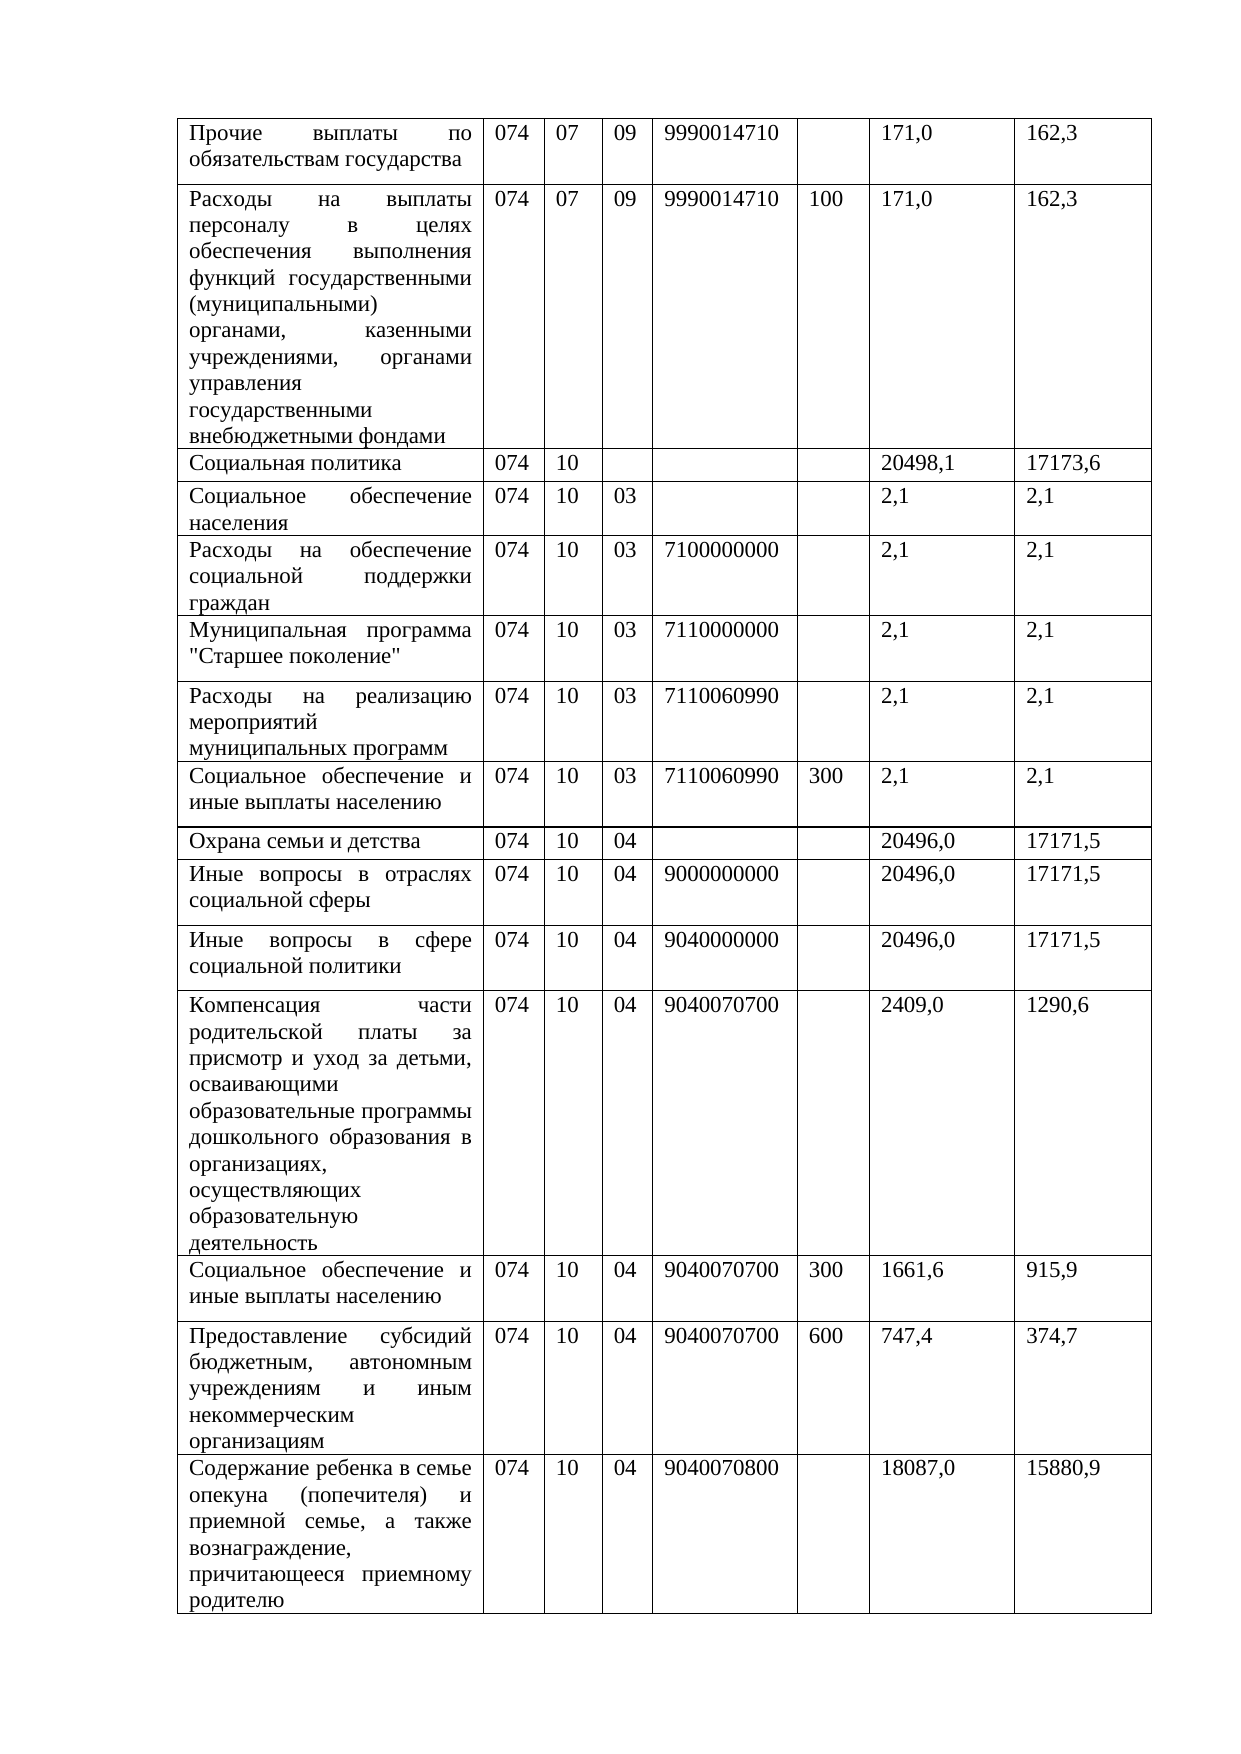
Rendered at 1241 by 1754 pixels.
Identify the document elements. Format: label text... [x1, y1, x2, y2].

table_cell 074 [484, 1256, 544, 1321]
table_cell 747,4 [870, 1322, 1014, 1453]
table_cell Расходы на обеспечение социальной поддержки граждан [178, 536, 483, 615]
table_cell 10 [545, 449, 602, 481]
table_cell [798, 616, 869, 681]
table_cell Иные вопросы в сфере социальной политики [178, 926, 483, 990]
table_cell 10 [545, 482, 602, 535]
table_cell 2,1 [870, 482, 1014, 535]
table_cell [798, 926, 869, 990]
table_cell 9000000000 [653, 860, 797, 925]
table_cell 15880,9 [1015, 1455, 1151, 1613]
table_cell 10 [545, 991, 602, 1255]
table_cell 04 [603, 1455, 652, 1613]
table_cell 03 [603, 536, 652, 615]
table_cell 074 [484, 860, 544, 925]
table_cell 2,1 [870, 536, 1014, 615]
table_cell Содержание ребенка в семье опекуна (попечителя) и приемной семье, а также вознаграждение, причитающееся приемному родителю [178, 1455, 483, 1613]
table_cell 2,1 [1015, 682, 1151, 761]
table_cell 09 [603, 119, 652, 184]
table_cell [798, 828, 869, 859]
table_cell 074 [484, 828, 544, 859]
table_cell 1290,6 [1015, 991, 1151, 1255]
table_cell 10 [545, 1455, 602, 1613]
table_cell 074 [484, 482, 544, 535]
table_cell 03 [603, 482, 652, 535]
table_cell 07 [545, 185, 602, 448]
table_cell 074 [484, 616, 544, 681]
table_cell Охрана семьи и детства [178, 828, 483, 859]
table_cell 9040070800 [653, 1455, 797, 1613]
table_cell 03 [603, 616, 652, 681]
table_cell 9990014710 [653, 185, 797, 448]
table_cell Социальное обеспечение и иные выплаты населению [178, 1256, 483, 1321]
table_cell 100 [798, 185, 869, 448]
table_cell 04 [603, 991, 652, 1255]
table_cell [798, 860, 869, 925]
table_cell 9040070700 [653, 1322, 797, 1453]
table_cell 9040070700 [653, 991, 797, 1255]
table_cell [798, 482, 869, 535]
table_cell 07 [545, 119, 602, 184]
table_cell 9990014710 [653, 119, 797, 184]
table_cell 20496,0 [870, 926, 1014, 990]
table_cell 10 [545, 762, 602, 826]
table_cell 10 [545, 860, 602, 925]
table_cell 074 [484, 762, 544, 826]
table_cell [798, 682, 869, 761]
table_cell 074 [484, 185, 544, 448]
table_cell Расходы на выплаты персоналу в целях обеспечения выполнения функций государственными (муниципальными) органами, казенными учреждениями, органами управления государственными внебюджетными фондами [178, 185, 483, 448]
table_cell 17171,5 [1015, 860, 1151, 925]
table_cell 074 [484, 449, 544, 481]
table_cell 03 [603, 682, 652, 761]
table_cell 03 [603, 762, 652, 826]
table_cell 04 [603, 1322, 652, 1453]
table_cell 10 [545, 616, 602, 681]
table_cell [798, 449, 869, 481]
table_cell 10 [545, 1256, 602, 1321]
table_cell 074 [484, 119, 544, 184]
table_cell 074 [484, 682, 544, 761]
table_cell 9040000000 [653, 926, 797, 990]
table_cell 2,1 [1015, 762, 1151, 826]
table_cell 2,1 [1015, 482, 1151, 535]
table_cell 10 [545, 682, 602, 761]
table_cell Иные вопросы в отраслях социальной сферы [178, 860, 483, 925]
table_cell [603, 449, 652, 481]
table_cell 2,1 [870, 762, 1014, 826]
table_cell 17173,6 [1015, 449, 1151, 481]
table_cell Социальное обеспечение и иные выплаты населению [178, 762, 483, 826]
table_cell 9040070700 [653, 1256, 797, 1321]
table_cell 17171,5 [1015, 926, 1151, 990]
table_cell 04 [603, 926, 652, 990]
table_cell 074 [484, 1322, 544, 1453]
table_cell [653, 828, 797, 859]
table_cell 300 [798, 1256, 869, 1321]
table_cell Компенсация части родительской платы за присмотр и уход за детьми, осваивающими образовательные программы дошкольного образования в организациях, осуществляющих образовательную деятельность [178, 991, 483, 1255]
table_cell [653, 482, 797, 535]
table_cell 162,3 [1015, 119, 1151, 184]
table_cell 10 [545, 828, 602, 859]
table_cell 20498,1 [870, 449, 1014, 481]
table_cell 7110000000 [653, 616, 797, 681]
table_cell 04 [603, 860, 652, 925]
table_cell Муниципальная программа "Старшее поколение" [178, 616, 483, 681]
table_cell 171,0 [870, 185, 1014, 448]
table_cell [798, 1455, 869, 1613]
table_cell [653, 449, 797, 481]
table_cell Социальное обеспечение населения [178, 482, 483, 535]
table_cell 074 [484, 536, 544, 615]
table_cell Предоставление субсидий бюджетным, автономным учреждениям и иным некоммерческим организациям [178, 1322, 483, 1453]
table_cell [798, 991, 869, 1255]
table_cell Расходы на реализацию мероприятий муниципальных программ [178, 682, 483, 761]
table_cell 074 [484, 1455, 544, 1613]
table_cell 2,1 [1015, 536, 1151, 615]
table_cell 171,0 [870, 119, 1014, 184]
table_cell 20496,0 [870, 828, 1014, 859]
table_cell 915,9 [1015, 1256, 1151, 1321]
table_cell 600 [798, 1322, 869, 1453]
table_cell Прочие выплаты по обязательствам государства [178, 119, 483, 184]
table_cell 300 [798, 762, 869, 826]
table_cell 10 [545, 1322, 602, 1453]
table_cell 074 [484, 926, 544, 990]
table_cell 20496,0 [870, 860, 1014, 925]
table_cell 7100000000 [653, 536, 797, 615]
table_cell 2409,0 [870, 991, 1014, 1255]
table_cell 2,1 [1015, 616, 1151, 681]
table_cell 10 [545, 926, 602, 990]
table_cell 074 [484, 991, 544, 1255]
table_cell 17171,5 [1015, 828, 1151, 859]
table_cell 162,3 [1015, 185, 1151, 448]
table_cell 7110060990 [653, 682, 797, 761]
table_cell 04 [603, 1256, 652, 1321]
table_cell Социальная политика [178, 449, 483, 481]
table_cell [798, 536, 869, 615]
table_cell 10 [545, 536, 602, 615]
table_cell 2,1 [870, 682, 1014, 761]
table_cell 374,7 [1015, 1322, 1151, 1453]
table_cell 7110060990 [653, 762, 797, 826]
table_cell 04 [603, 828, 652, 859]
table_cell 1661,6 [870, 1256, 1014, 1321]
table_cell 2,1 [870, 616, 1014, 681]
table_cell 18087,0 [870, 1455, 1014, 1613]
table_cell 09 [603, 185, 652, 448]
table_cell [798, 119, 869, 184]
